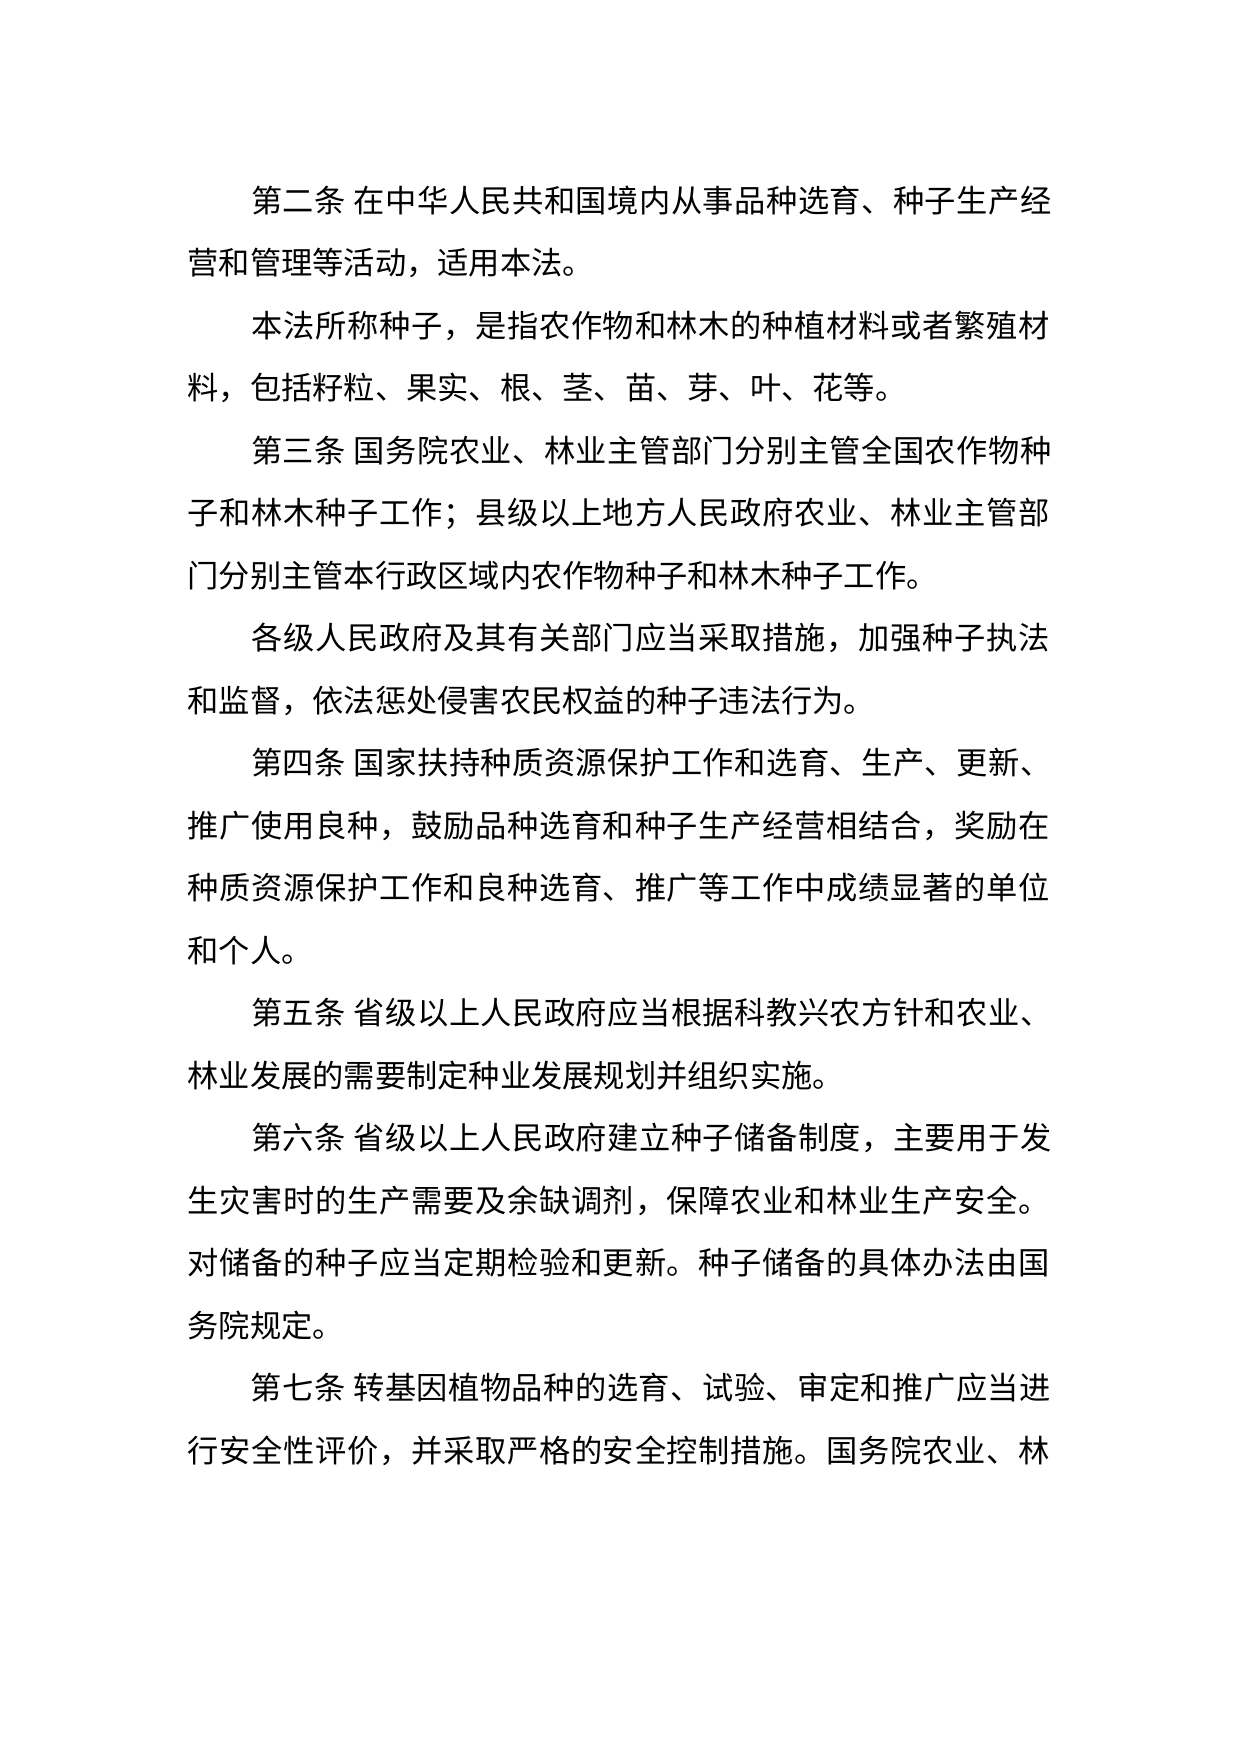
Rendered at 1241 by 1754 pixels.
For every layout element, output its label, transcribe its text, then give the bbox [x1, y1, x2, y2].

text 本法所称种子，是指农作物和林木的种植材料或者繁殖材料，包括籽粒、果实、根、茎、苗、芽、叶、花等。 [187, 287, 1053, 412]
text 第三条 国务院农业、林业主管部门分别主管全国农作物种子和林木种子工作；县级以上地方人民政府农业、林业主管部门分别主管本行政区域内农作物种子和林木种子工作。 [187, 412, 1053, 599]
text 第二条 在中华人民共和国境内从事品种选育、种子生产经营和管理等活动，适用本法。 [187, 162, 1053, 287]
text 第四条 国家扶持种质资源保护工作和选育、生产、更新、推广使用良种，鼓励品种选育和种子生产经营相结合，奖励在种质资源保护工作和良种选育、推广等工作中成绩显著的单位和个人。 [187, 724, 1053, 974]
text 第六条 省级以上人民政府建立种子储备制度，主要用于发生灾害时的生产需要及余缺调剂，保障农业和林业生产安全。对储备的种子应当定期检验和更新。种子储备的具体办法由国务院规定。 [187, 1099, 1053, 1349]
text 第五条 省级以上人民政府应当根据科教兴农方针和农业、林业发展的需要制定种业发展规划并组织实施。 [187, 974, 1053, 1099]
text 各级人民政府及其有关部门应当采取措施，加强种子执法和监督，依法惩处侵害农民权益的种子违法行为。 [187, 599, 1053, 724]
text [187, 1349, 1053, 1474]
